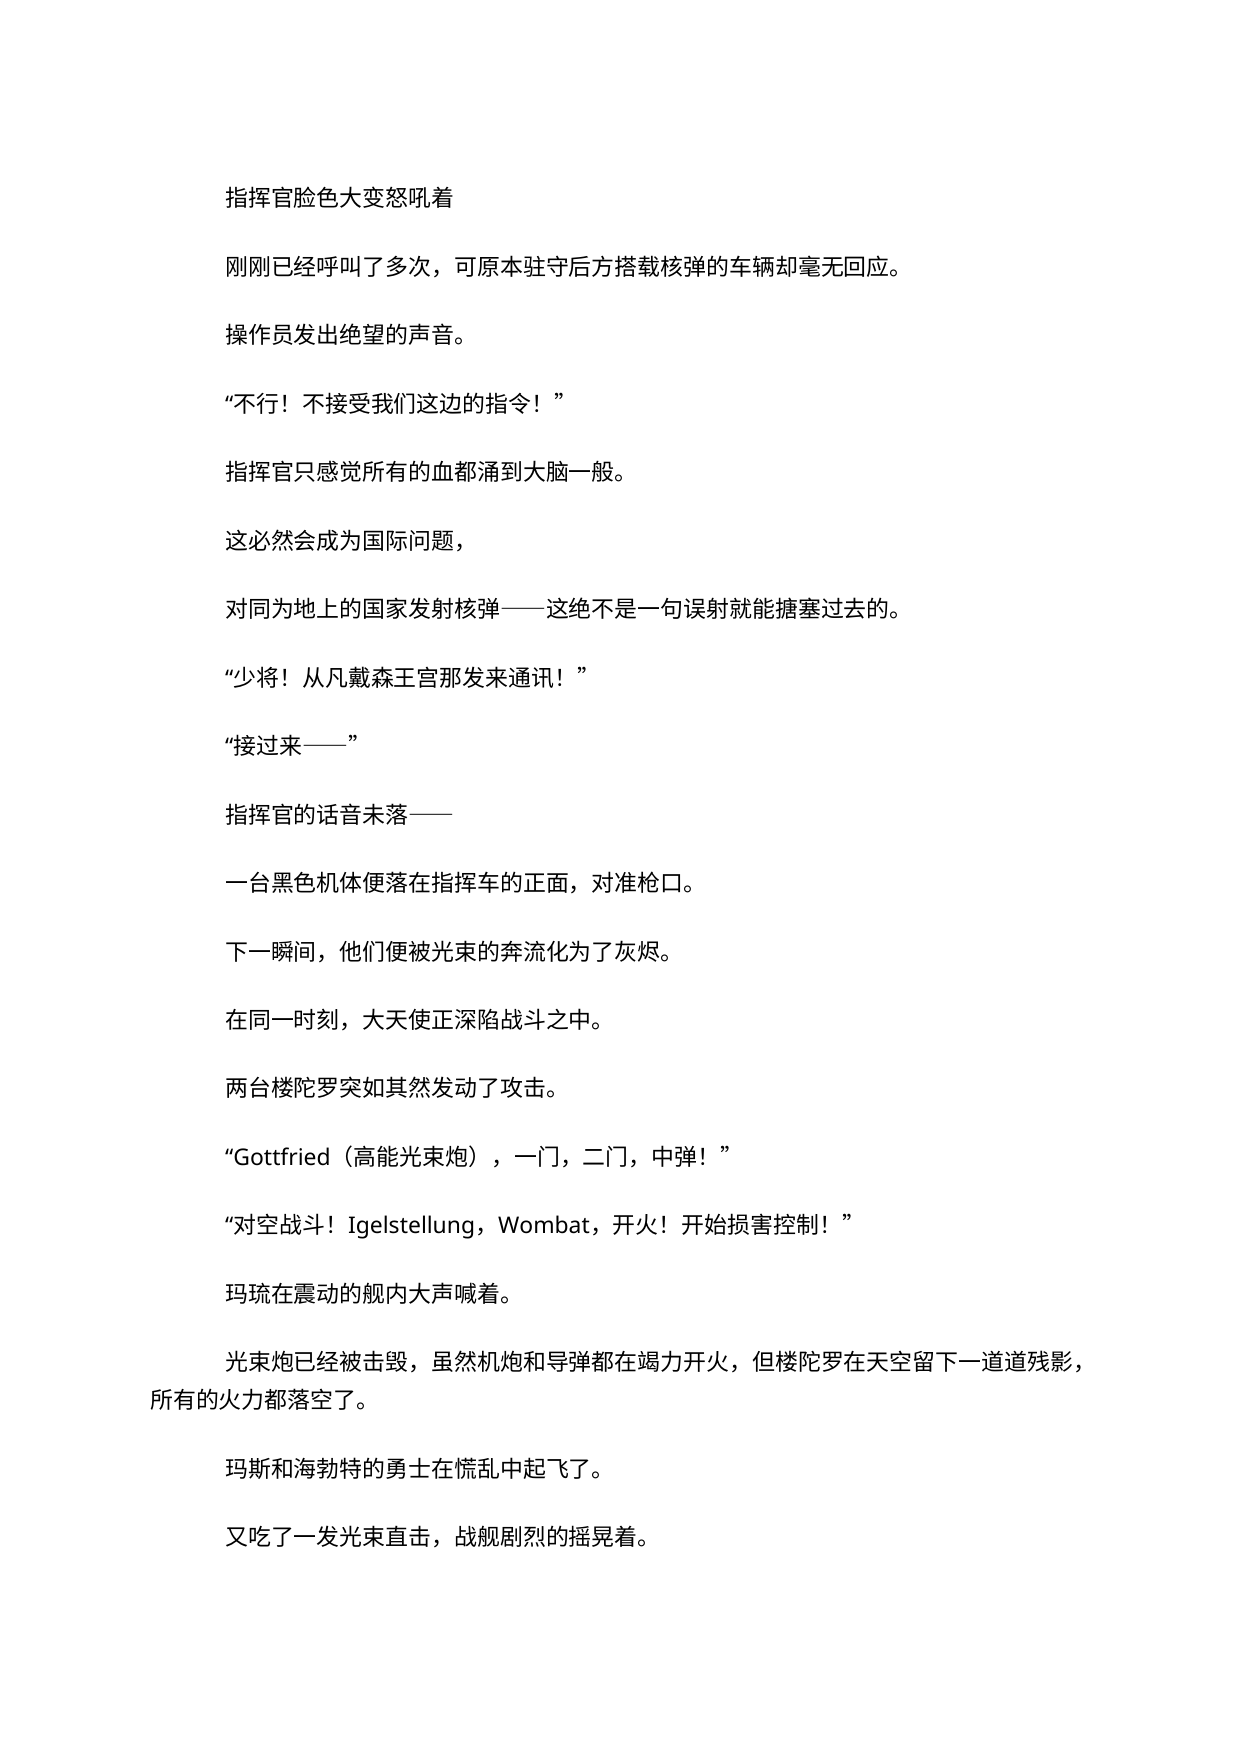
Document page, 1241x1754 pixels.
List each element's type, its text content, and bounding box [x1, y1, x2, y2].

text “不行！不接受我们这边的指令！” [150, 386, 1090, 419]
text 又吃了一发光束直击，战舰剧烈的摇晃着。 [150, 1519, 1090, 1552]
text “对空战斗！Igelstellung，Wombat，开火！开始损害控制！” [150, 1207, 1090, 1241]
text 光束炮已经被击毁，虽然机炮和导弹都在竭力开火，但楼陀罗在天空留下一道道残影，所有的火力都落空了。 [150, 1344, 1090, 1416]
text 在同一时刻，大天使正深陷战斗之中。 [150, 1002, 1090, 1035]
text 这必然会成为国际问题， [150, 522, 1090, 556]
text 下一瞬间，他们便被光束的奔流化为了灰烬。 [150, 933, 1090, 967]
text 玛琉在震动的舰内大声喊着。 [150, 1276, 1090, 1309]
text 操作员发出绝望的声音。 [150, 317, 1090, 350]
text 指挥官脸色大变怒吼着 [150, 180, 1090, 213]
text “Gottfried（高能光束炮），一门，二门，中弹！” [150, 1139, 1090, 1172]
text 指挥官只感觉所有的血都涌到大脑一般。 [150, 454, 1090, 487]
text 刚刚已经呼叫了多次，可原本驻守后方搭载核弹的车辆却毫无回应。 [150, 249, 1090, 282]
text 玛斯和海勃特的勇士在慌乱中起飞了。 [150, 1451, 1090, 1484]
text 一台黑色机体便落在指挥车的正面，对准枪口。 [150, 865, 1090, 898]
text 两台楼陀罗突如其然发动了攻击。 [150, 1070, 1090, 1103]
text 对同为地上的国家发射核弹——这绝不是一句误射就能搪塞过去的。 [150, 591, 1090, 624]
text “接过来——” [150, 728, 1090, 761]
text “少将！从凡戴森王宫那发来通讯！” [150, 659, 1090, 693]
text 指挥官的话音未落—— [150, 796, 1090, 830]
